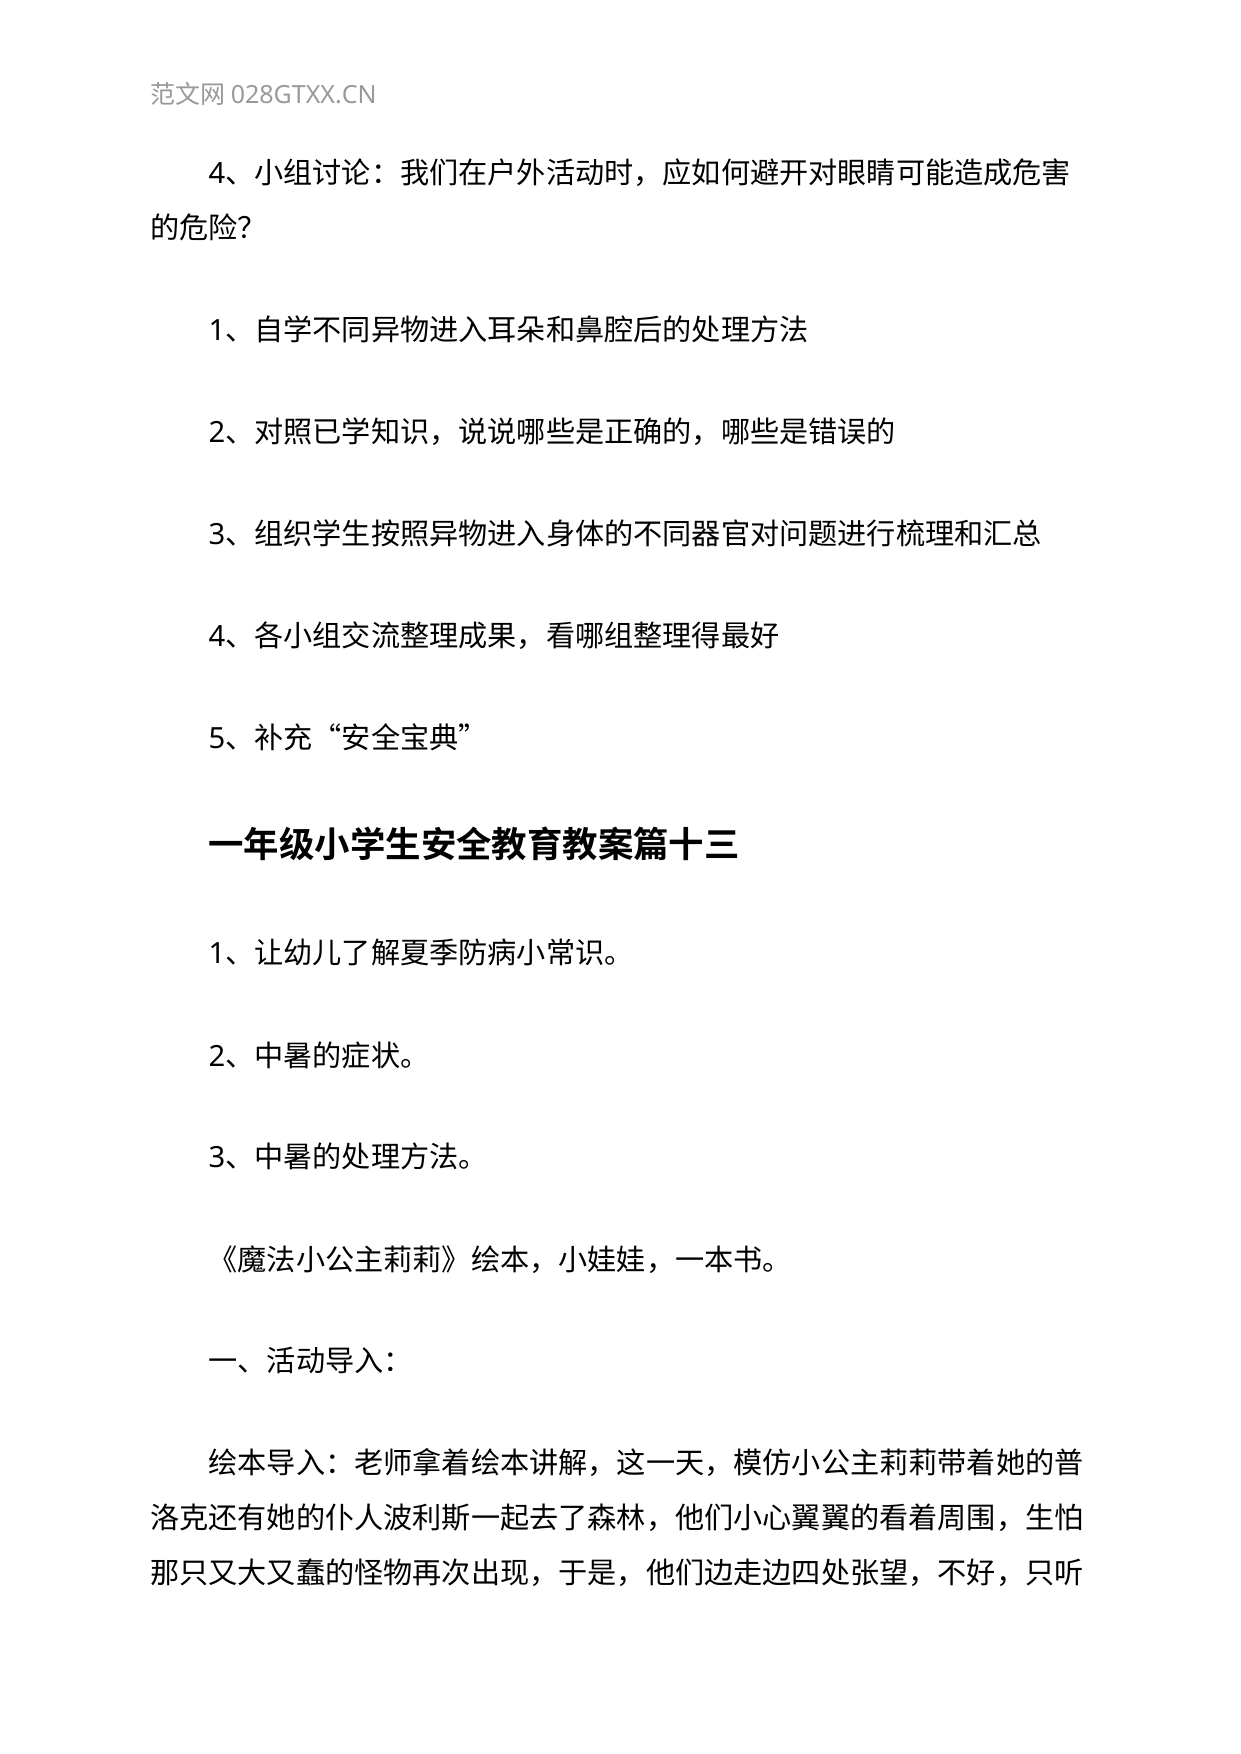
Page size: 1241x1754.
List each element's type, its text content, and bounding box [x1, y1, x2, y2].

text 3、中暑的处理方法。 [150, 1134, 1090, 1176]
text 5、补充“安全宝典” [150, 715, 1090, 757]
text 4、小组讨论：我们在户外活动时，应如何避开对眼睛可能造成危害的危险？ [150, 150, 1090, 247]
text 1、自学不同异物进入耳朵和鼻腔后的处理方法 [150, 307, 1090, 349]
text 4、各小组交流整理成果，看哪组整理得最好 [150, 613, 1090, 655]
text 1、让幼儿了解夏季防病小常识。 [150, 930, 1090, 972]
text 一、活动导入： [150, 1338, 1090, 1380]
text 3、组织学生按照异物进入身体的不同器官对问题进行梳理和汇总 [150, 511, 1090, 553]
text 一年级小学生安全教育教案篇十三 [150, 817, 1090, 868]
text 2、中暑的症状。 [150, 1032, 1090, 1074]
text 2、对照已学知识，说说哪些是正确的，哪些是错误的 [150, 409, 1090, 451]
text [150, 1439, 1090, 1592]
text 《魔法小公主莉莉》绘本，小娃娃，一本书。 [150, 1236, 1090, 1278]
